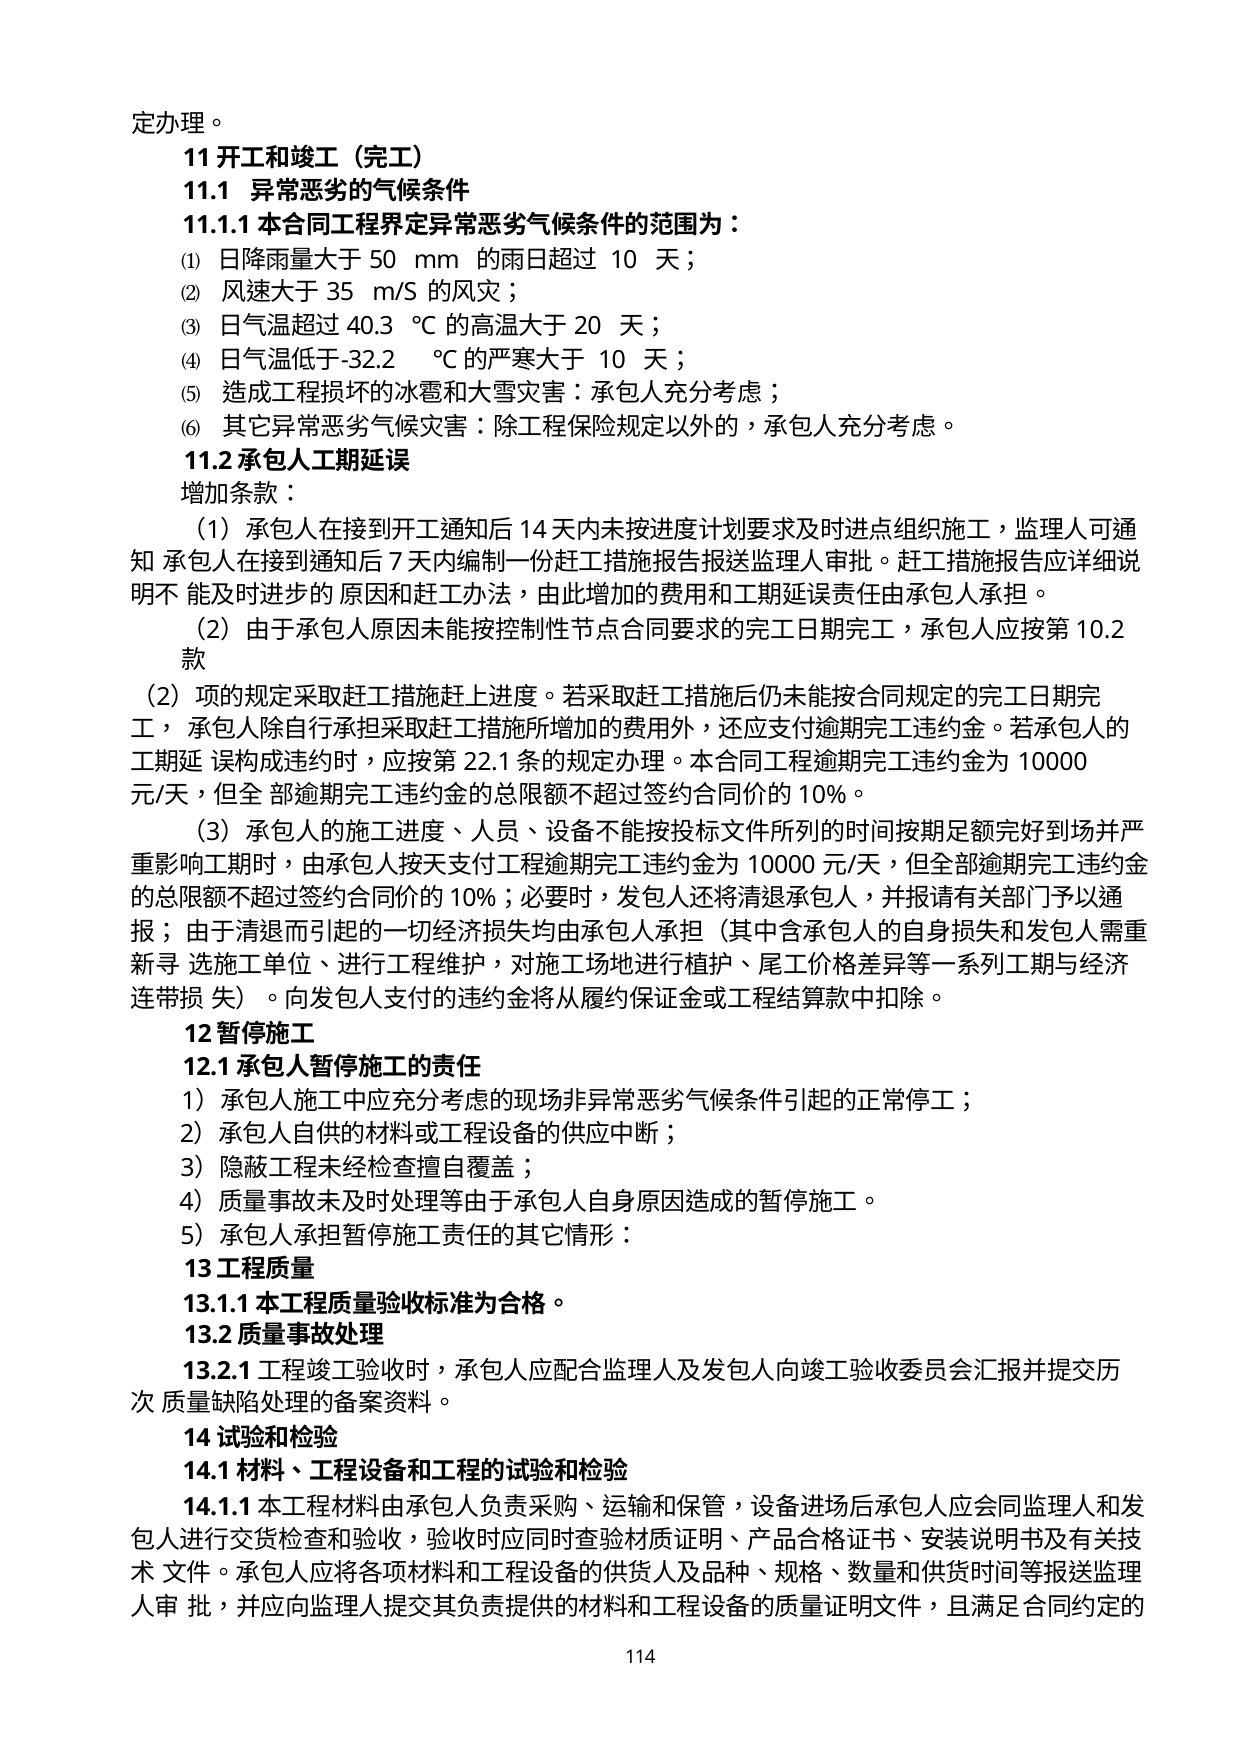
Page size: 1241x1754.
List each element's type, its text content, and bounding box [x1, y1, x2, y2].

text 2）承包人自供的材料或工程设备的供应中断； [179, 1118, 1151, 1149]
text 13.2.1工程竣工验收时，承包人应配合监理人及发包人向竣工验收委员会汇报并提交历次 质量缺陷处理的备案资料。 [130, 1354, 1145, 1418]
text 11.1.1 本合同工程界定异常恶劣气候条件的范围为： [182, 209, 1151, 239]
text ⑴ 日降雨量大于 50 mm 的雨日超过 10 天； ⑵ 风速大于 35 m/S 的风灾； [180, 242, 713, 307]
text 11.1 异常恶劣的气候条件 [182, 175, 1151, 206]
text 12暂停施工 [183, 1017, 1151, 1048]
text 12.1承包人暂停施工的责任 [182, 1051, 1151, 1082]
text 14试验和检验 [183, 1421, 1151, 1452]
text （1）承包人在接到开工通知后14天内未按进度计划要求及时进点组织施工，监理人可通知 承包人在接到通知后7天内编制一份赶工措施报告报送监理人审批。赶工措施报告应详细说明不 能及时进步的 原因和赶工办法，由此增加的费用和工期延误责任由承包人承担。 [130, 512, 1144, 611]
text 13工程质量 [183, 1253, 1151, 1284]
text 11.2承包人工期延误 [183, 444, 1151, 476]
text ⑹ 其它异常恶劣气候灾害：除工程保险规定以外的，承包人充分考虑。 [180, 411, 1151, 442]
text 5）承包人承担暂停施工责任的其它情形： [180, 1219, 1151, 1250]
text 4）质量事故未及时处理等由于承包人自身原因造成的暂停施工。 [179, 1186, 1151, 1216]
text ⑷ 日气温低于-32.2 ℃ 的严寒大于 10 天； [180, 344, 1151, 374]
text （2）由于承包人原因未能按控制性节点合同要求的完工日期完工，承包人应按第10.2款 [181, 614, 1151, 676]
text 定办理。 [131, 108, 1151, 139]
text 3）隐蔽工程未经检查擅自覆盖； [180, 1152, 1151, 1183]
text 1）承包人施工中应充分考虑的现场非异常恶劣气候条件引起的正常停工； [181, 1084, 1151, 1115]
text ⑸ 造成工程损坏的冰雹和大雪灾害：承包人充分考虑； [180, 377, 1151, 408]
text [130, 1489, 1146, 1622]
text （3）承包人的施工进度、人员、设备不能按投标文件所列的时间按期足额完好到场并严 重影响工期时，由承包人按天支付工程逾期完工违约金为 10000 元/天，但全部逾期完工违约金 的总限额不超过签约合同价的10%；必要时，发包人还将清退承包人，并报请有关部门予以通报； 由于清退而引起的一切经济损失均由承包人承担（其中含承包人的自身损失和发包人需重新寻 选施工单位、进行工程维护，对施工场地进行植护、尾工价格差异等一系列工期与经济连带损 失）。向发包人支付的违约金将从履约保证金或工程结算款中扣除。 [130, 814, 1151, 1014]
text 14.1材料、工程设备和工程的试验和检验 [182, 1455, 1151, 1486]
text （2）项的规定采取赶工措施赶上进度。若采取赶工措施后仍未能按合同规定的完工日期完工， 承包人除自行承担采取赶工措施所增加的费用外，还应支付逾期完工违约金。若承包人的工期延 误构成违约时，应按第 22.1条的规定办理。本合同工程逾期完工违约金为 10000 元/天，但全 部逾期完工违约金的总限额不超过签约合同价的10%。 [130, 678, 1148, 811]
text 13.1.1本工程质量验收标准为合格。 13.2质量事故处理 [182, 1286, 574, 1351]
text 增加条款： [180, 478, 1151, 509]
text ⑶ 日气温超过 40.3 ℃ 的高温大于 20 天； [180, 310, 1151, 341]
text 11开工和竣工（完工） [183, 142, 1151, 172]
